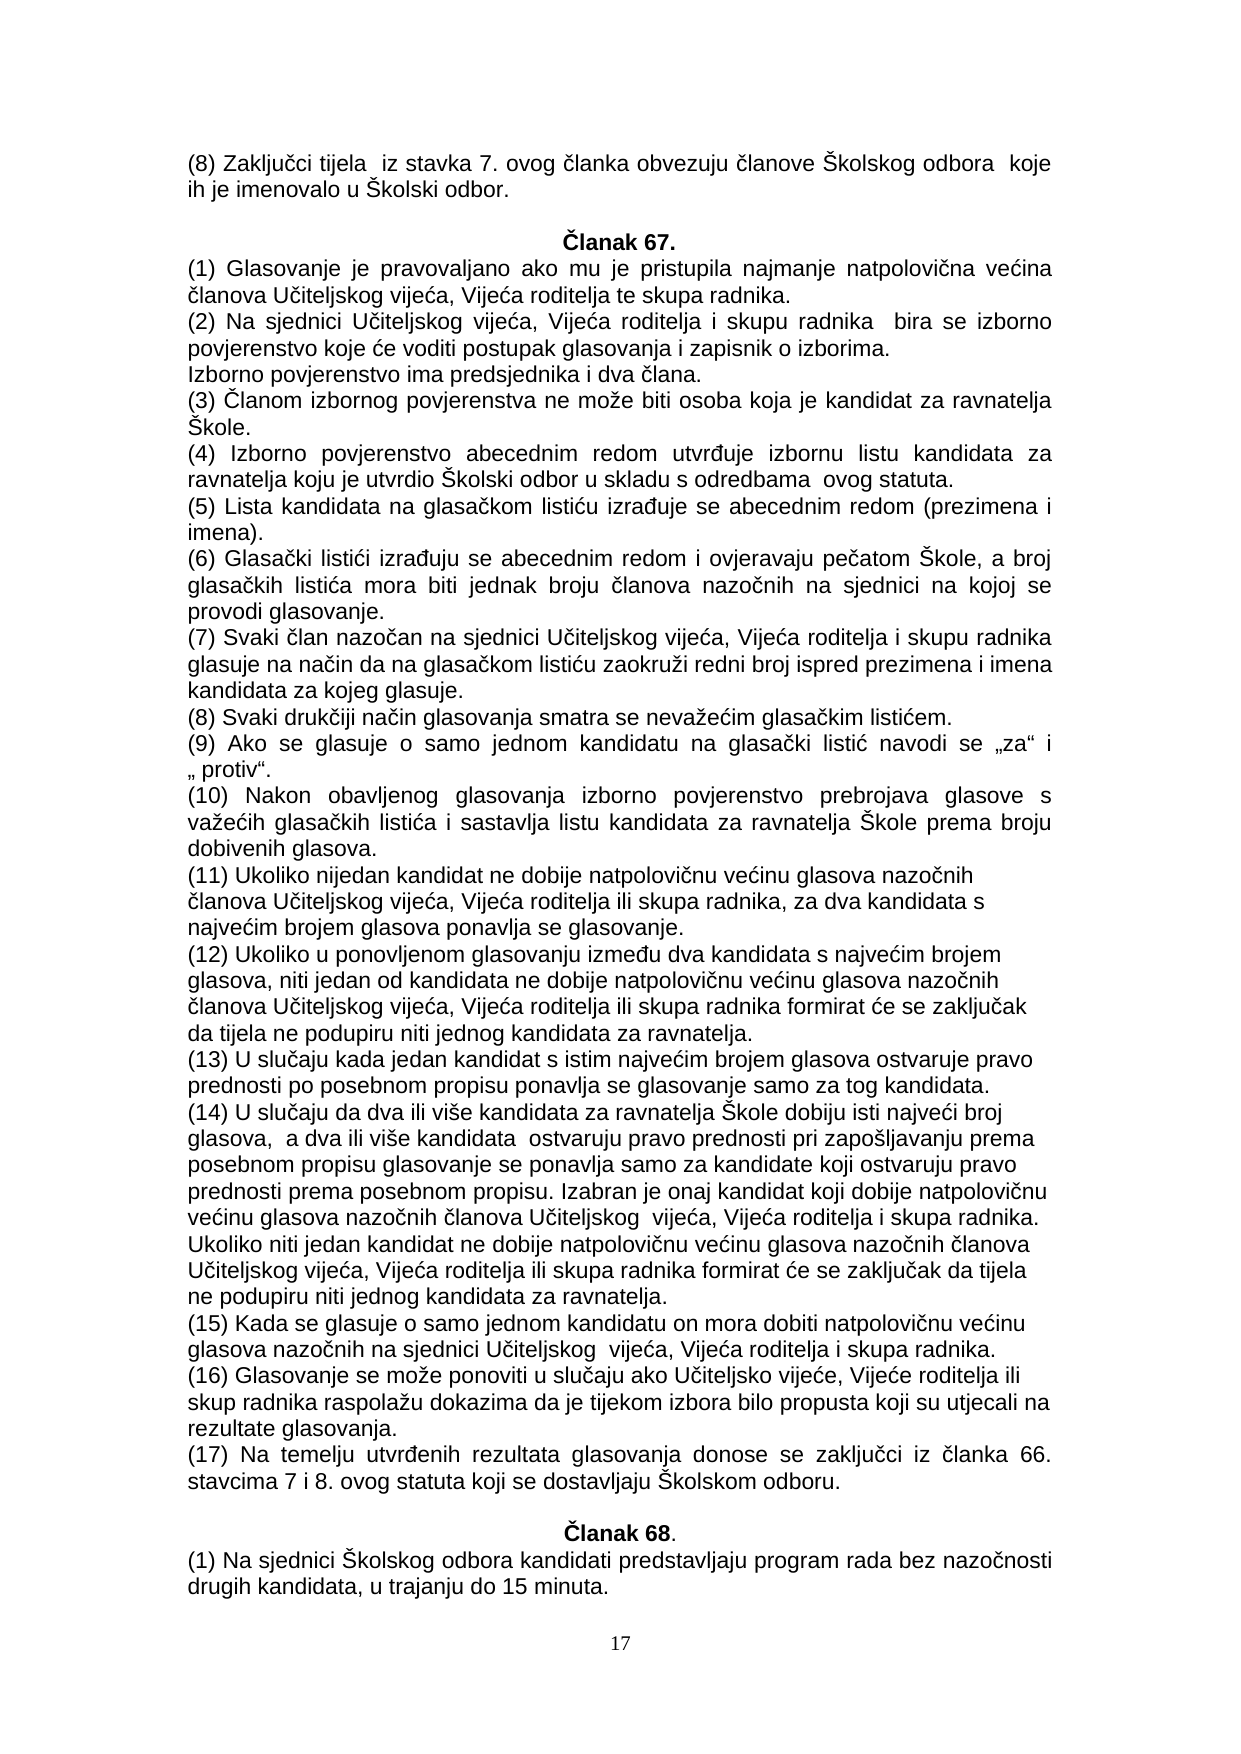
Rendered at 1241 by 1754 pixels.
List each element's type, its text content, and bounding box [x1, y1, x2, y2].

text (11) Ukoliko nijedan kandidat ne dobije natpolovičnu većinu glasova nazočnih članova Učiteljskog vijeća, Vijeća roditelja ili skupa radnika, za dva kandidata s najvećim brojem glasova ponavlja se glasovanje. [187, 862, 1053, 941]
text (12) Ukoliko u ponovljenom glasovanju između dva kandidata s najvećim brojem glasova, niti jedan od kandidata ne dobije natpolovičnu većinu glasova nazočnih članova Učiteljskog vijeća, Vijeća roditelja ili skupa radnika formirat će se zaključak da tijela ne podupiru niti jednog kandidata za ravnatelja. [187, 941, 1053, 1046]
text (8) Svaki drukčiji način glasovanja smatra se nevažećim glasačkim listićem. [187, 703, 1053, 730]
text (1) Glasovanje je pravovaljano ako mu je pristupila najmanje natpolovična većina članova Učiteljskog vijeća, Vijeća roditelja te skupa radnika. [187, 255, 1053, 308]
text (8) Zaključci tijela iz stavka 7. ovog članka obvezuju članove Školskog odbora koje ih je imenovalo u Školski odbor. [187, 150, 1053, 203]
text (1) Na sjednici Školskog odbora kandidati predstavljaju program rada bez nazočnosti drugih kandidata, u trajanju do 15 minuta. [187, 1547, 1053, 1599]
text (5) Lista kandidata na glasačkom listiću izrađuje se abecednim redom (prezimena i imena). [187, 493, 1053, 545]
text (17) Na temelju utvrđenih rezultata glasovanja donose se zaključci iz članka 66. stavcima 7 i 8. ovog statuta koji se dostavljaju Školskom odboru. [187, 1441, 1053, 1494]
text (13) U slučaju kada jedan kandidat s istim najvećim brojem glasova ostvaruje pravo prednosti po posebnom propisu ponavlja se glasovanje samo za tog kandidata. [187, 1046, 1053, 1099]
text (6) Glasački listići izrađuju se abecednim redom i ovjeravaju pečatom Škole, a broj glasačkih listića mora biti jednak broju članova nazočnih na sjednici na kojoj se provodi glasovanje. [187, 545, 1053, 624]
text Izborno povjerenstvo ima predsjednika i dva člana. [187, 361, 1053, 387]
text Članak 67. [187, 229, 1053, 255]
text (9) Ako se glasuje o samo jednom kandidatu na glasački listić navodi se „za“ i „ protiv“. [187, 730, 1053, 782]
text (16) Glasovanje se može ponoviti u slučaju ako Učiteljsko vijeće, Vijeće roditelja ili skup radnika raspolažu dokazima da je tijekom izbora bilo propusta koji su utjecali na rezultate glasovanja. [187, 1362, 1053, 1441]
text (3) Članom izbornog povjerenstva ne može biti osoba koja je kandidat za ravnatelja Škole. [187, 387, 1053, 440]
text (15) Kada se glasuje o samo jednom kandidatu on mora dobiti natpolovičnu većinu glasova nazočnih na sjednici Učiteljskog vijeća, Vijeća roditelja i skupa radnika. [187, 1309, 1053, 1362]
text (14) U slučaju da dva ili više kandidata za ravnatelja Škole dobiju isti najveći broj glasova, a dva ili više kandidata ostvaruju pravo prednosti pri zapošljavanju prema posebnom propisu glasovanje se ponavlja samo za kandidate koji ostvaruju pravo prednosti prema posebnom propisu. Izabran je onaj kandidat koji dobije natpolovičnu većinu glasova nazočnih članova Učiteljskog vijeća, Vijeća roditelja i skupa radnika. Ukoliko niti jedan kandidat ne dobije natpolovičnu većinu glasova nazočnih članova Učiteljskog vijeća, Vijeća roditelja ili skupa radnika formirat će se zaključak da tijela ne podupiru niti jednog kandidata za ravnatelja. [187, 1099, 1053, 1309]
text (7) Svaki član nazočan na sjednici Učiteljskog vijeća, Vijeća roditelja i skupu radnika glasuje na način da na glasačkom listiću zaokruži redni broj ispred prezimena i imena kandidata za kojeg glasuje. [187, 624, 1053, 703]
text (2) Na sjednici Učiteljskog vijeća, Vijeća roditelja i skupu radnika bira se izborno povjerenstvo koje će voditi postupak glasovanja i zapisnik o izborima. [187, 308, 1053, 361]
text (4) Izborno povjerenstvo abecednim redom utvrđuje izbornu listu kandidata za ravnatelja koju je utvrdio Školski odbor u skladu s odredbama ovog statuta. [187, 440, 1053, 493]
text Članak 68. [187, 1520, 1053, 1547]
text (10) Nakon obavljenog glasovanja izborno povjerenstvo prebrojava glasove s važećih glasačkih listića i sastavlja listu kandidata za ravnatelja Škole prema broju dobivenih glasova. [187, 782, 1053, 862]
